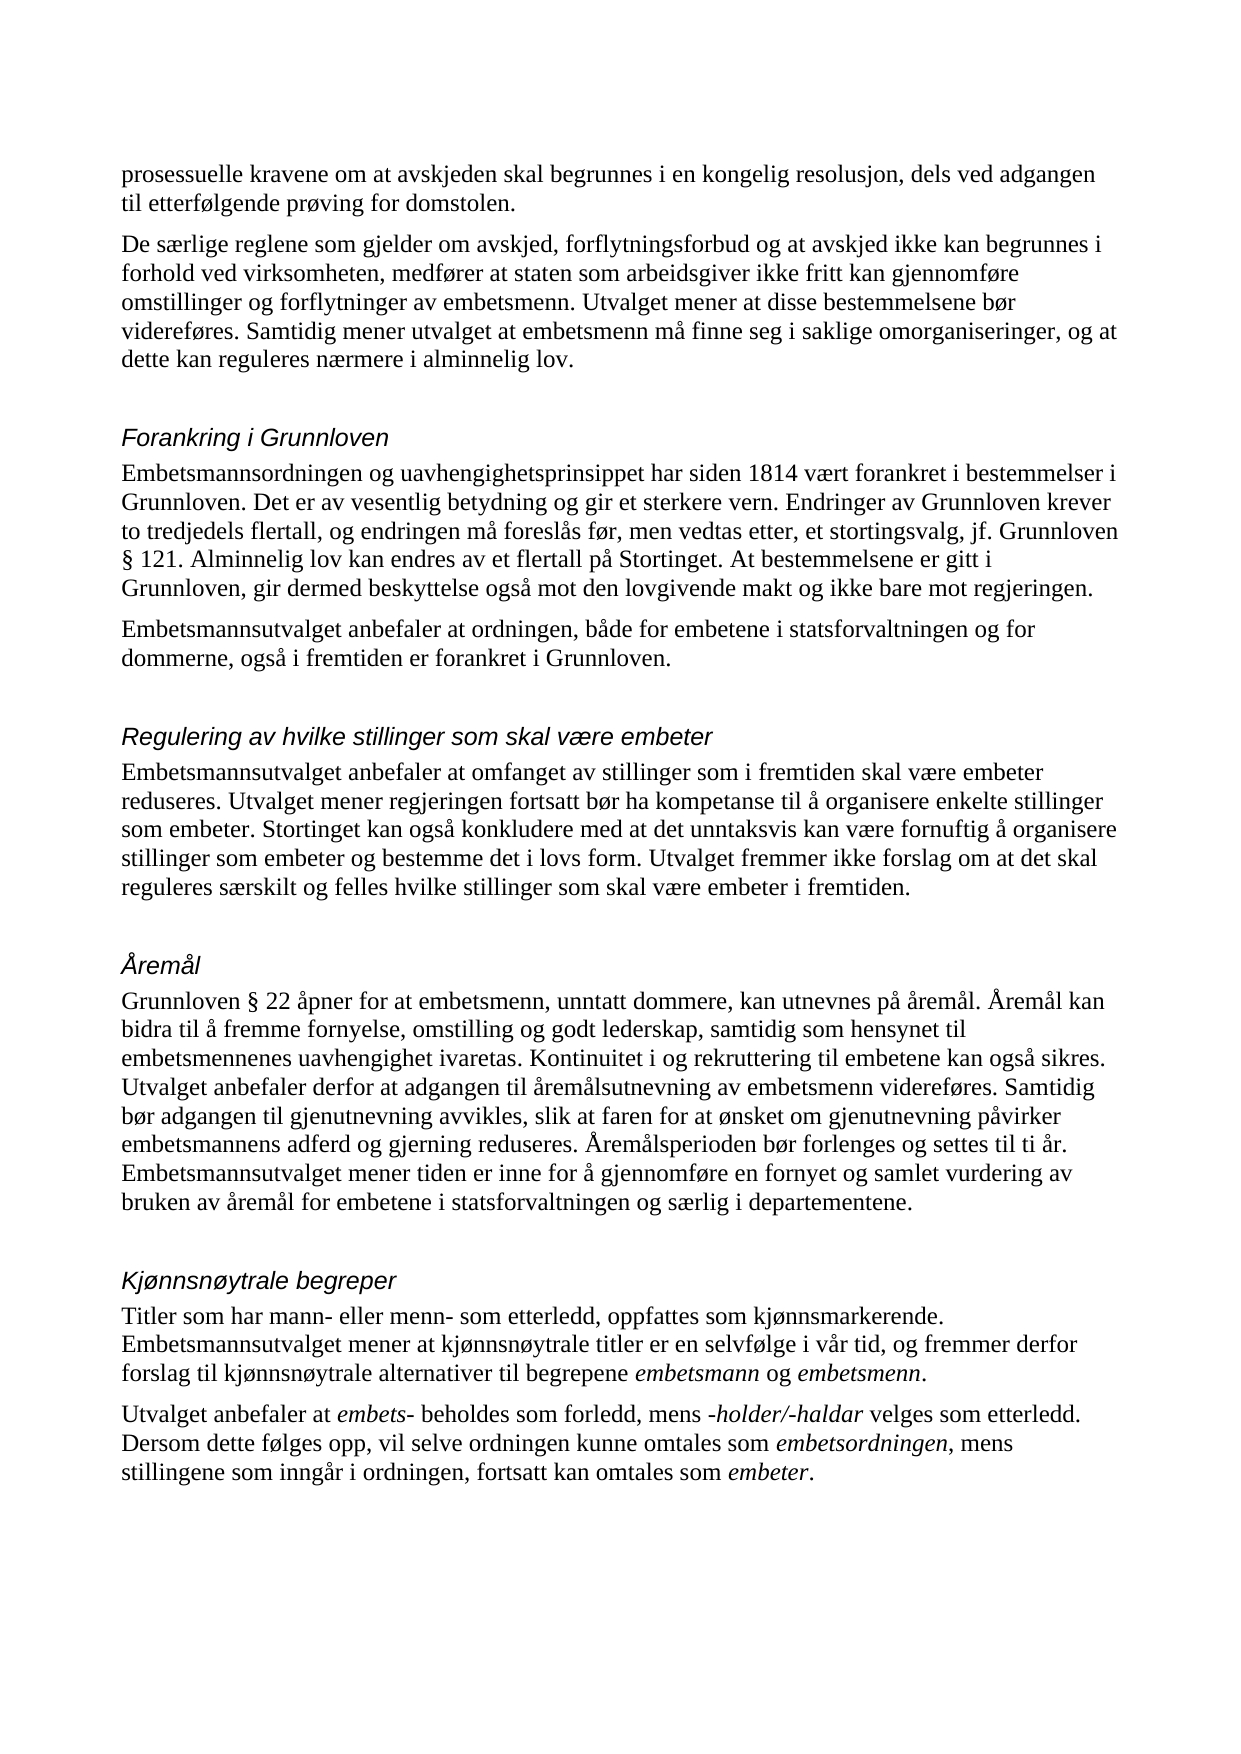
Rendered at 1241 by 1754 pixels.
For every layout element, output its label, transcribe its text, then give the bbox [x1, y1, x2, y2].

text Åremål [121, 951, 1119, 979]
text Embetsmannsordningen og uavhengighetsprinsippet har siden 1814 vært forankret i bestemmelser i Grunnloven. Det er av vesentlig betydning og gir et sterkere vern. Endringer av Grunnloven krever to tredjedels flertall, og endringen må foreslås før, men vedtas etter, et stortingsvalg, jf. Grunnloven § 121. Alminnelig lov kan endres av et flertall på Stortinget. At bestemmelsene er gitt i Grunnloven, gir dermed beskyttelse også mot den lovgivende makt og ikke bare mot regjeringen. [121, 458, 1119, 602]
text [121, 159, 1119, 217]
text Titler som har mann- eller menn- som etterledd, oppfattes som kjønnsmarkerende. Embetsmannsutvalget mener at kjønnsnøytrale titler er en selvfølge i vår tid, og fremmer derfor forslag til kjønnsnøytrale alternativer til begrepene embetsmann og embetsmenn. [121, 1301, 1119, 1387]
text Embetsmannsutvalget anbefaler at omfanget av stillinger som i fremtiden skal være embeter reduseres. Utvalget mener regjeringen fortsatt bør ha kompetanse til å organisere enkelte stillinger som embeter. Stortinget kan også konkludere med at det unntaksvis kan være fornuftig å organisere stillinger som embeter og bestemme det i lovs form. Utvalget fremmer ikke forslag om at det skal reguleres særskilt og felles hvilke stillinger som skal være embeter i fremtiden. [121, 757, 1119, 901]
text Forankring i Grunnloven [121, 423, 1119, 452]
text Grunnloven § 22 åpner for at embetsmenn, unntatt dommere, kan utnevnes på åremål. Åremål kan bidra til å fremme fornyelse, omstilling og godt lederskap, samtidig som hensynet til embetsmennenes uavhengighet ivaretas. Kontinuitet i og rekruttering til embetene kan også sikres. Utvalget anbefaler derfor at adgangen til åremålsutnevning av embetsmenn videreføres. Samtidig bør adgangen til gjenutnevning avvikles, slik at faren for at ønsket om gjenutnevning påvirker embetsmannens adferd og gjerning reduseres. Åremålsperioden bør forlenges og settes til ti år. Embetsmannsutvalget mener tiden er inne for å gjennomføre en fornyet og samlet vurdering av bruken av åremål for embetene i statsforvaltningen og særlig i departementene. [121, 986, 1119, 1216]
text Embetsmannsutvalget anbefaler at ordningen, både for embetene i statsforvaltningen og for dommerne, også i fremtiden er forankret i Grunnloven. [121, 614, 1119, 672]
text Regulering av hvilke stillinger som skal være embeter [121, 722, 1119, 751]
text De særlige reglene som gjelder om avskjed, forflytningsforbud og at avskjed ikke kan begrunnes i forhold ved virksomheten, medfører at staten som arbeidsgiver ikke fritt kan gjennomføre omstillinger og forflytninger av embetsmenn. Utvalget mener at disse bestemmelsene bør videreføres. Samtidig mener utvalget at embetsmenn må finne seg i saklige omorganiseringer, og at dette kan reguleres nærmere i alminnelig lov. [121, 229, 1119, 373]
text Kjønnsnøytrale begreper [121, 1266, 1119, 1294]
text Utvalget anbefaler at embets- beholdes som forledd, mens -holder/-haldar velges som etterledd. Dersom dette følges opp, vil selve ordningen kunne omtales som embetsordningen, mens stillingene som inngår i ordningen, fortsatt kan omtales som embeter. [121, 1399, 1119, 1486]
